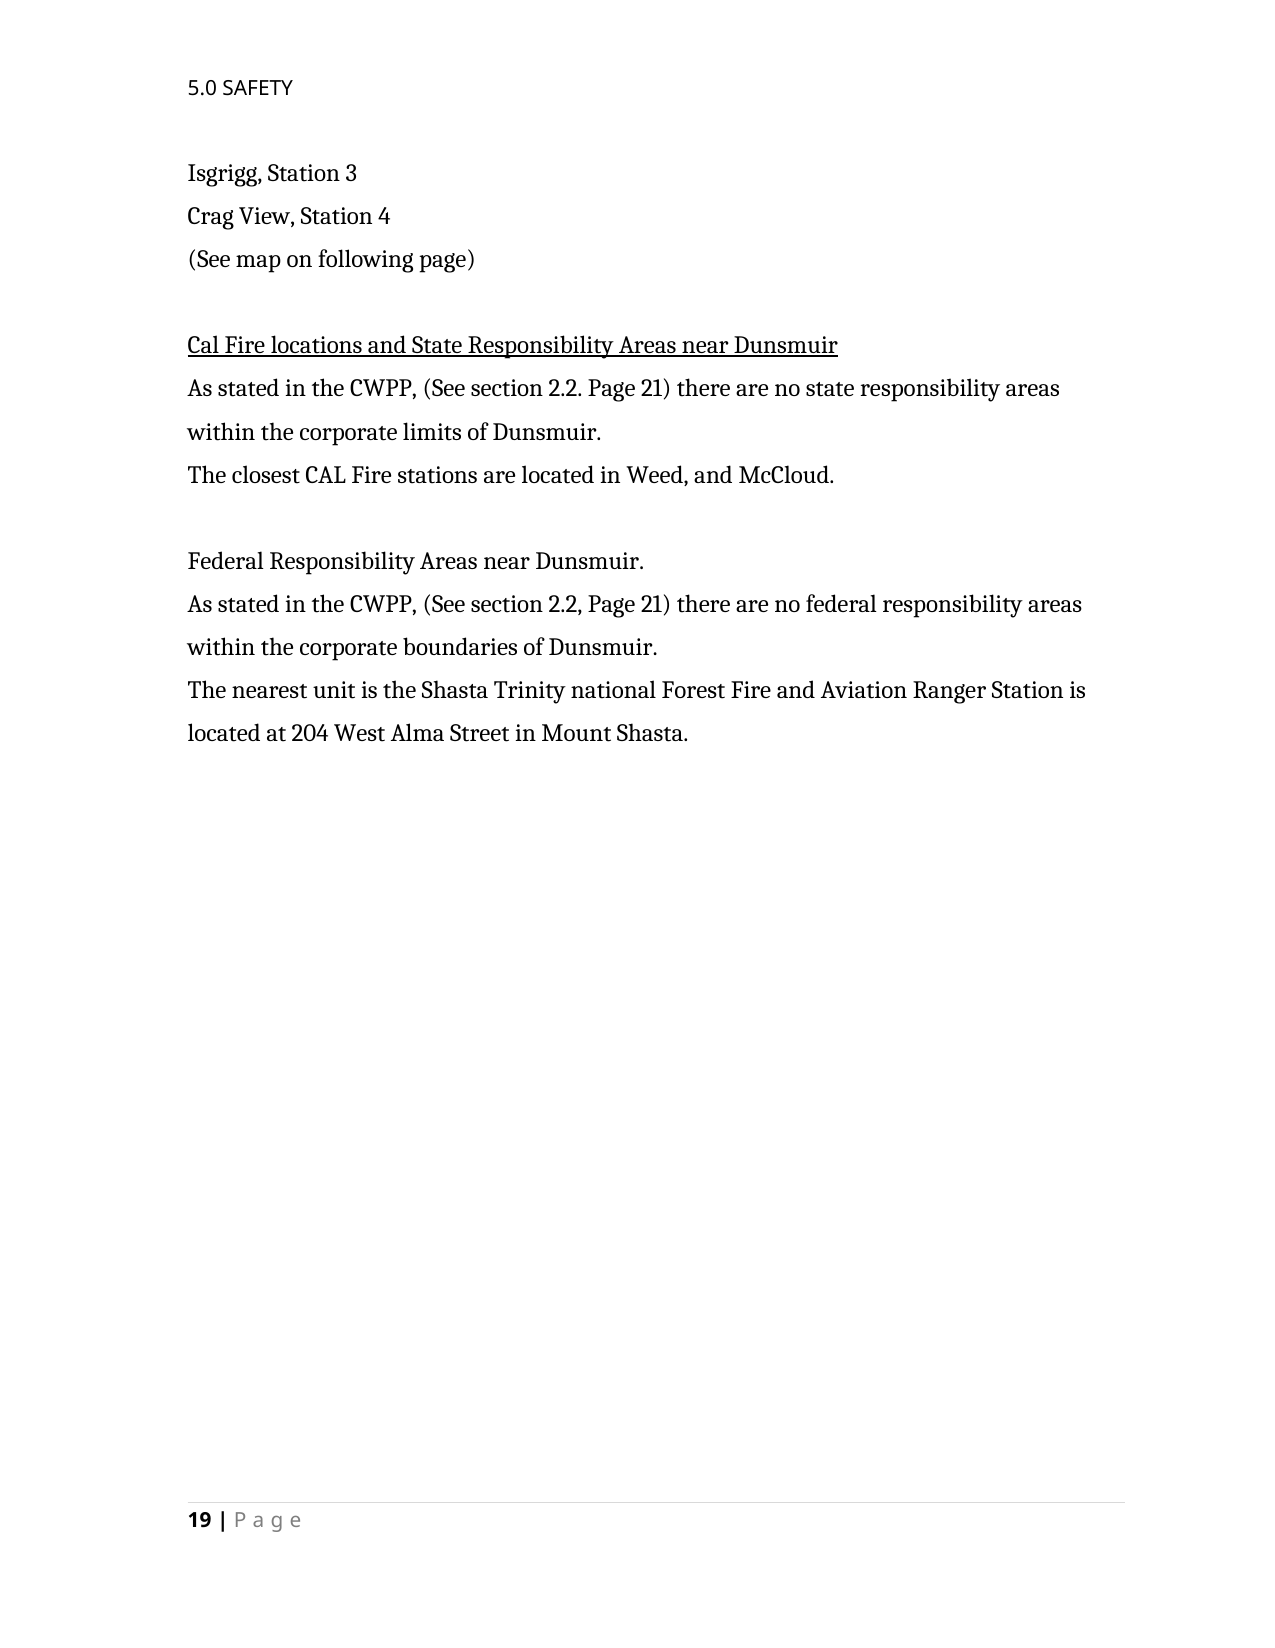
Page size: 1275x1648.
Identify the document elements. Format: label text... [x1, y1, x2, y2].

text As stated in the CWPP, (See section 2.2, Page 21) there are no federal responsibility areas within the corporate boundaries of Dunsmuir. [187, 590, 1125, 662]
text Isgrigg, Station 3 Crag View, Station 4 [187, 159, 1125, 231]
text As stated in the CWPP, (See section 2.2. Page 21) there are no state responsibility areas within the corporate limits of Dunsmuir. [187, 374, 1125, 446]
text (See map on following page) [187, 245, 1125, 274]
text Federal Responsibility Areas near Dunsmuir. [187, 547, 1125, 576]
text The closest CAL Fire stations are located in Weed, and McCloud. [187, 461, 1125, 489]
text Cal Fire locations and State Responsibility Areas near Dunsmuir [187, 331, 1125, 360]
text The nearest unit is the Shasta Trinity national Forest Fire and Aviation Ranger Station is located at 204 West Alma Street in Mount Shasta. [187, 676, 1125, 748]
